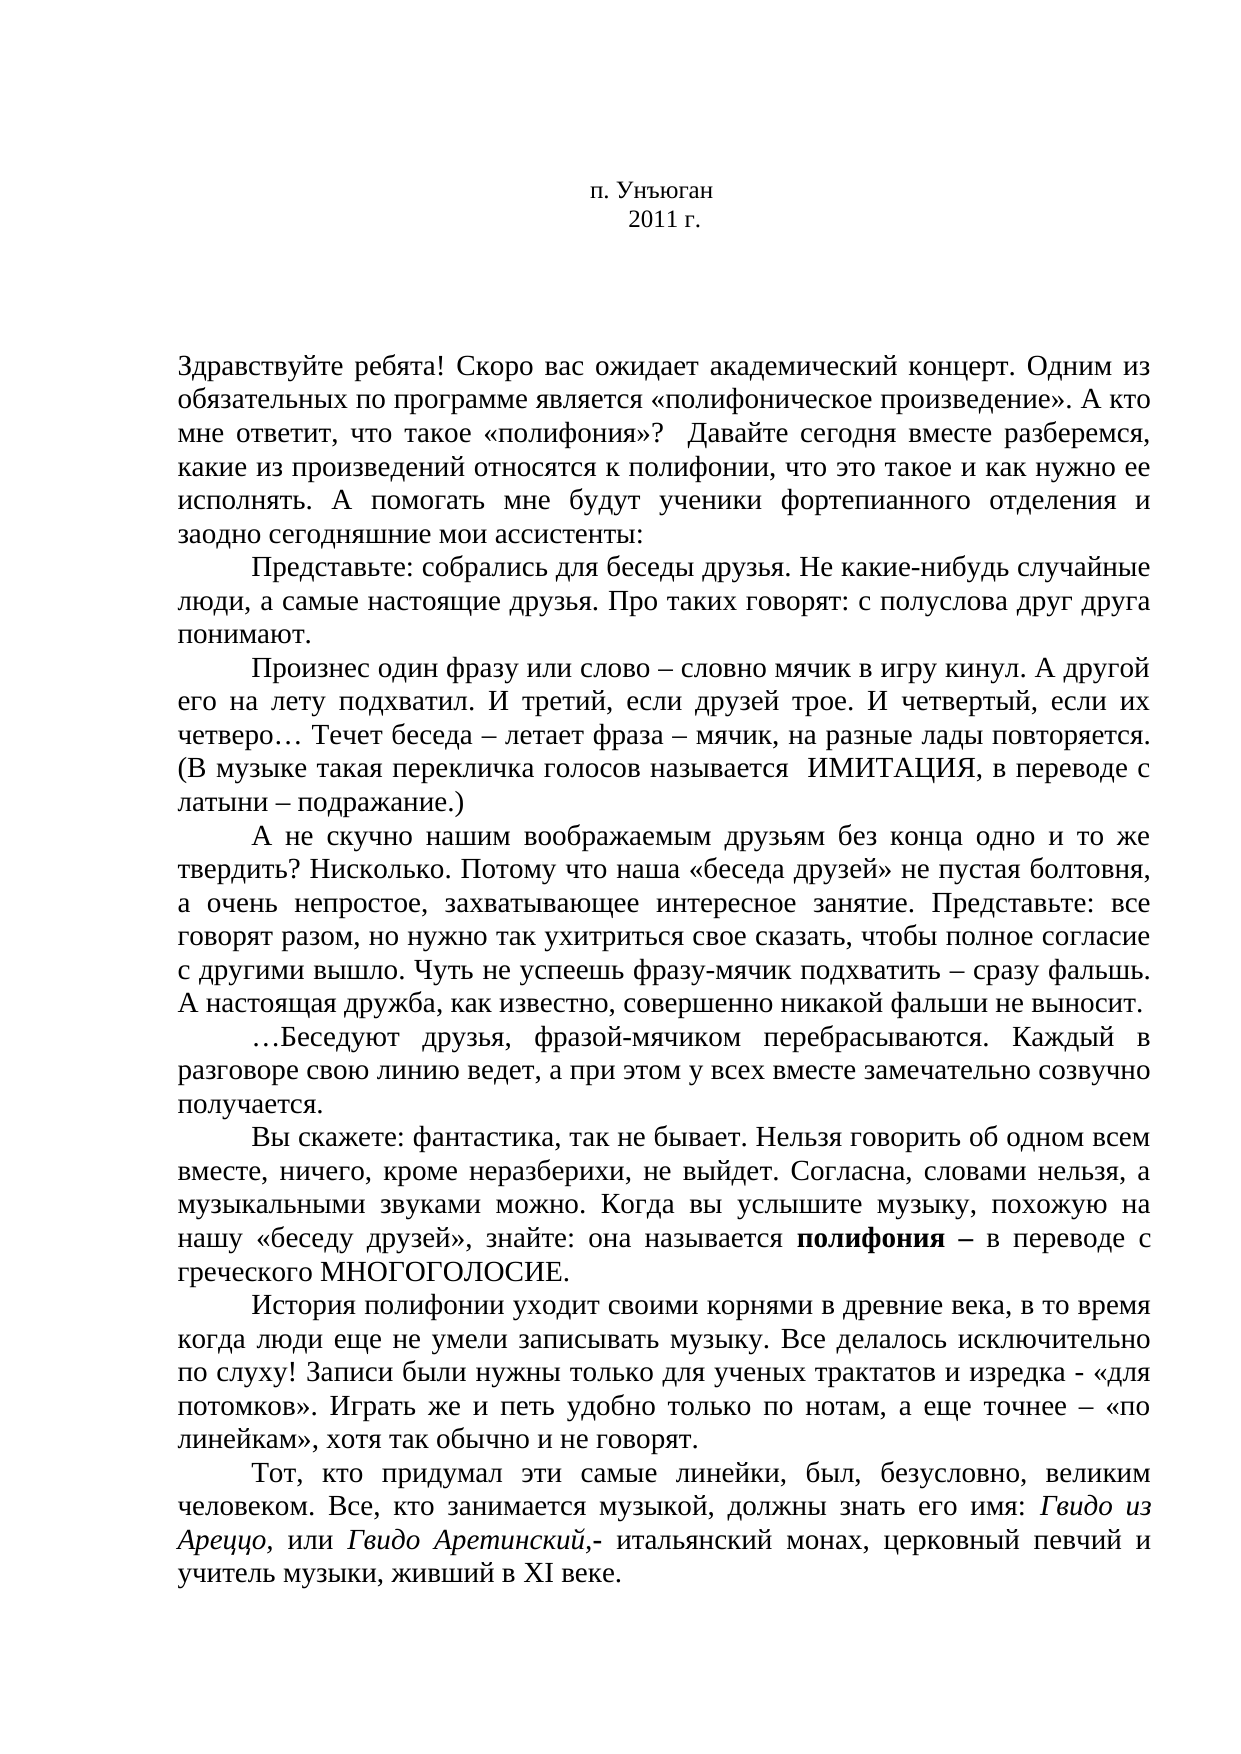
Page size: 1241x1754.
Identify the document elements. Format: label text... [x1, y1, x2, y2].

text Здравствуйте ребята! Скоро вас ожидает академический концерт. Одним из обязательных по программе является «полифоническое произведение». А кто мне ответит, что такое «полифония»? Давайте сегодня вместе разберемся, какие из произведений относятся к полифонии, что это такое и как нужно ее исполнять. А помогать мне будут ученики фортепианного отделения и заодно сегодняшние мои ассистенты: [177, 348, 1152, 549]
text Произнес один фразу или слово – словно мячик в игру кинул. А другой его на лету подхватил. И третий, если друзей трое. И четвертый, если их четверо… Течет беседа – летает фраза – мячик, на разные лады повторяется. (В музыке такая перекличка голосов называется ИМИТАЦИЯ, в переводе с латыни – подражание.) [177, 650, 1152, 818]
text Вы скажете: фантастика, так не бывает. Нельзя говорить об одном всем вместе, ничего, кроме неразберихи, не выйдет. Согласна, словами нельзя, а музыкальными звуками можно. Когда вы услышите музыку, похожую на нашу «беседу друзей», знайте: она называется полифония – в переводе с греческого МНОГОГОЛОСИЕ. [177, 1119, 1152, 1287]
text История полифонии уходит своими корнями в древние века, в то время когда люди еще не умели записывать музыку. Все делалось исключительно по слуху! Записи были нужны только для ученых трактатов и изредка - «для потомков». Играть же и петь удобно только по нотам, а еще точнее – «по линейкам», хотя так обычно и не говорят. [177, 1287, 1152, 1455]
text п. Унъюган [177, 176, 1152, 204]
text 2011 г. [177, 204, 1152, 233]
text А не скучно нашим воображаемым друзьям без конца одно и то же твердить? Нисколько. Потому что наша «беседа друзей» не пустая болтовня, а очень непростое, захватывающее интересное занятие. Представьте: все говорят разом, но нужно так ухитриться свое сказать, чтобы полное согласие с другими вышло. Чуть не успеешь фразу-мячик подхватить – сразу фальшь. А настоящая дружба, как известно, совершенно никакой фальши не выносит. [177, 818, 1152, 1019]
text …Беседуют друзья, фразой-мячиком перебрасываются. Каждый в разговоре свою линию ведет, а при этом у всех вместе замечательно созвучно получается. [177, 1019, 1152, 1119]
text Представьте: собрались для беседы друзья. Не какие-нибудь случайные люди, а самые настоящие друзья. Про таких говорят: с полуслова друг друга понимают. [177, 549, 1152, 650]
text Тот, кто придумал эти самые линейки, был, безусловно, великим человеком. Все, кто занимается музыкой, должны знать его имя: Гвидо из Ареццо, или Гвидо Аретинский,- итальянский монах, церковный певчий и учитель музыки, живший в XI веке. [177, 1455, 1152, 1589]
